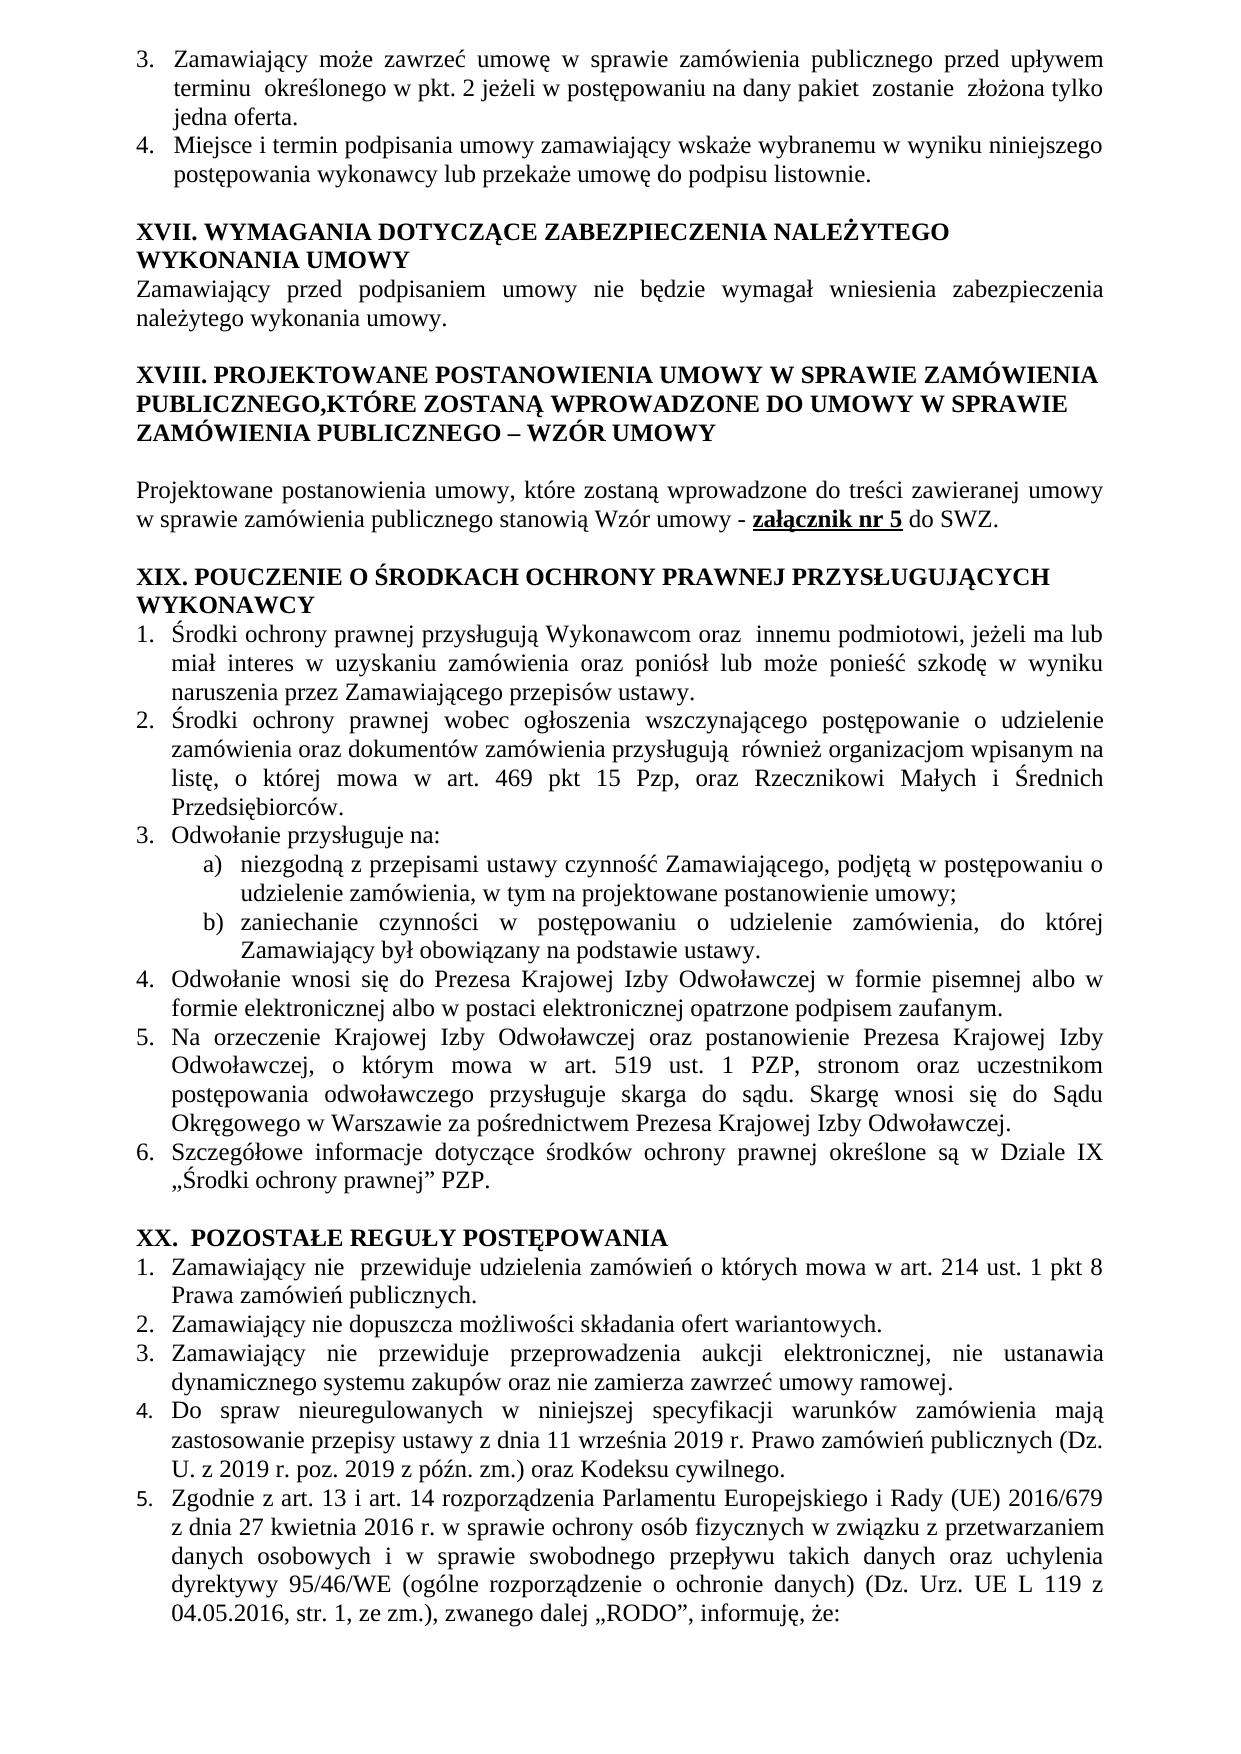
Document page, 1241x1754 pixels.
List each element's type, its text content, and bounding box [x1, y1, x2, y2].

list zaniechanie czynności w postępowaniu o udzielenie zamówienia, do której Zamawiający był obowiązany na podstawie ustawy. [203, 907, 1104, 964]
list Zamawiający może zawrzeć umowę w sprawie zamówienia publicznego przed upływem terminu określonego w pkt. 2 jeżeli w postępowaniu na dany pakiet zostanie złożona tylko jedna oferta. [136, 44, 1104, 131]
text XIX. POUCZENIE O ŚRODKACH OCHRONY PRAWNEJ PRZYSŁUGUJĄCYCH WYKONAWCY [136, 562, 1104, 619]
list niezgodną z przepisami ustawy czynność Zamawiającego, podjętą w postępowaniu o udzielenie zamówienia, w tym na projektowane postanowienie umowy; [203, 849, 1104, 907]
list Miejsce i termin podpisania umowy zamawiający wskaże wybranemu w wyniku niniejszego postępowania wykonawcy lub przekaże umowę do podpisu listownie. [136, 131, 1104, 188]
list Zamawiający nie przewiduje przeprowadzenia aukcji elektronicznej, nie ustanawia dynamicznego systemu zakupów oraz nie zamierza zawrzeć umowy ramowej. [136, 1338, 1104, 1396]
text XVIII. PROJEKTOWANE POSTANOWIENIA UMOWY W SPRAWIE ZAMÓWIENIA PUBLICZNEGO,KTÓRE ZOSTANĄ WPROWADZONE DO UMOWY W SPRAWIE ZAMÓWIENIA PUBLICZNEGO – WZÓR UMOWY [136, 361, 1104, 447]
text Zamawiający przed podpisaniem umowy nie będzie wymagał wniesienia zabezpieczenia należytego wykonania umowy. [136, 274, 1104, 332]
list Zamawiający nie dopuszcza możliwości składania ofert wariantowych. [136, 1309, 1104, 1338]
list Zgodnie z art. 13 i art. 14 rozporządzenia Parlamentu Europejskiego i Rady (UE) 2016/679 z dnia 27 kwietnia 2016 r. w sprawie ochrony osób fizycznych w związku z przetwarzaniem danych osobowych i w sprawie swobodnego przepływu takich danych oraz uchylenia dyrektywy 95/46/WE (ogólne rozporządzenie o ochronie danych) (Dz. Urz. UE L 119 z 04.05.2016, str. 1, ze zm.), zwanego dalej „RODO”, informuję, że: [136, 1483, 1104, 1627]
text XVII. WYMAGANIA DOTYCZĄCE ZABEZPIECZENIA NALEŻYTEGO WYKONANIA UMOWY [136, 217, 1104, 274]
list Zamawiający nie przewiduje udzielenia zamówień o których mowa w art. 214 ust. 1 pkt 8 Prawa zamówień publicznych. [136, 1252, 1104, 1309]
list Odwołanie wnosi się do Prezesa Krajowej Izby Odwoławczej w formie pisemnej albo w formie elektronicznej albo w postaci elektronicznej opatrzone podpisem zaufanym. [136, 964, 1104, 1022]
list Odwołanie przysługuje na: [136, 821, 1104, 849]
text Projektowane postanowienia umowy, które zostaną wprowadzone do treści zawieranej umowy w sprawie zamówienia publicznego stanowią Wzór umowy - załącznik nr 5 do SWZ. [136, 476, 1104, 533]
list Środki ochrony prawnej przysługują Wykonawcom oraz innemu podmiotowi, jeżeli ma lub miał interes w uzyskaniu zamówienia oraz poniósł lub może ponieść szkodę w wyniku naruszenia przez Zamawiającego przepisów ustawy. [136, 619, 1104, 706]
list Na orzeczenie Krajowej Izby Odwoławczej oraz postanowienie Prezesa Krajowej Izby Odwoławczej, o którym mowa w art. 519 ust. 1 PZP, stronom oraz uczestnikom postępowania odwoławczego przysługuje skarga do sądu. Skargę wnosi się do Sądu Okręgowego w Warszawie za pośrednictwem Prezesa Krajowej Izby Odwoławczej. [136, 1022, 1104, 1137]
list Środki ochrony prawnej wobec ogłoszenia wszczynającego postępowanie o udzielenie zamówienia oraz dokumentów zamówienia przysługują również organizacjom wpisanym na listę, o której mowa w art. 469 pkt 15 Pzp, oraz Rzecznikowi Małych i Średnich Przedsiębiorców. [136, 706, 1104, 821]
text XX. POZOSTAŁE REGUŁY POSTĘPOWANIA [136, 1223, 1104, 1252]
list Do spraw nieuregulowanych w niniejszej specyfikacji warunków zamówienia mają zastosowanie przepisy ustawy z dnia 11 września 2019 r. Prawo zamówień publicznych (Dz. U. z 2019 r. poz. 2019 z późn. zm.) oraz Kodeksu cywilnego. [136, 1396, 1104, 1483]
list Szczegółowe informacje dotyczące środków ochrony prawnej określone są w Dziale IX „Środki ochrony prawnej” PZP. [136, 1137, 1104, 1194]
